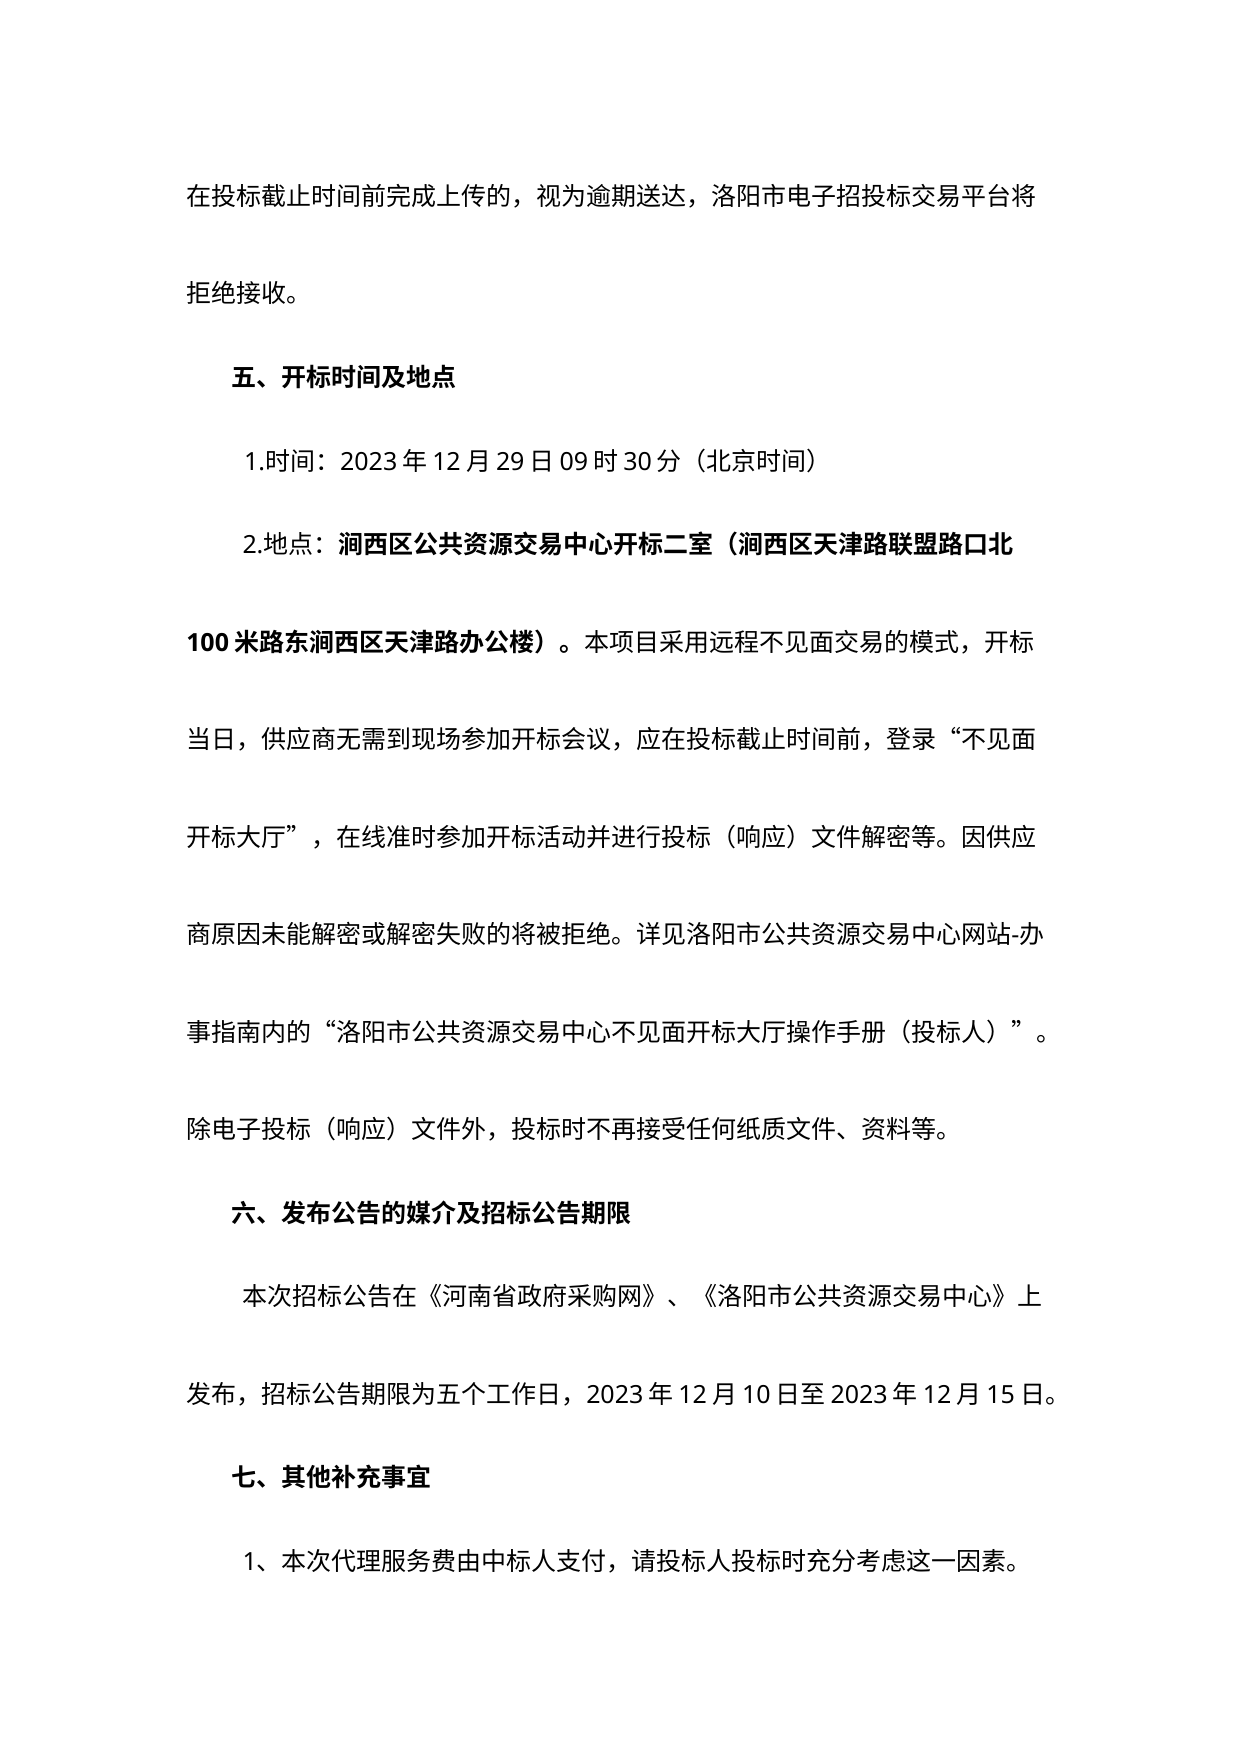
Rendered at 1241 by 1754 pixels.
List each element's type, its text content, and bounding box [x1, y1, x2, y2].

text 1.时间：2023年12月29日09时30分（北京时间） [244, 427, 1044, 492]
list 开标时间及地点 [187, 343, 968, 408]
text 本次招标公告在《河南省政府采购网》、《洛阳市公共资源交易中心》上发布，招标公告期限为五个工作日，2023年12月10日至2023年12月15日。 [186, 1262, 1047, 1425]
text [186, 162, 1044, 324]
text 1、本次代理服务费由中标人支付，请投标人投标时充分考虑这一因素。 [186, 1527, 1047, 1592]
text 2.地点：涧西区公共资源交易中心开标二室（涧西区天津路联盟路口北100米路东涧西区天津路办公楼）。本项目采用远程不见面交易的模式，开标当日，供应商无需到现场参加开标会议，应在投标截止时间前，登录“不见面开标大厅”，在线准时参加开标活动并进行投标（响应）文件解密等。因供应商原因未能解密或解密失败的将被拒绝。详见洛阳市公共资源交易中心网站-办事指南内的“洛阳市公共资源交易中心不见面开标大厅操作手册（投标人）”。除电子投标（响应）文件外，投标时不再接受任何纸质文件、资料等。 [186, 510, 1047, 1160]
list 发布公告的媒介及招标公告期限 [187, 1179, 968, 1244]
list 其他补充事宜 [187, 1443, 968, 1508]
